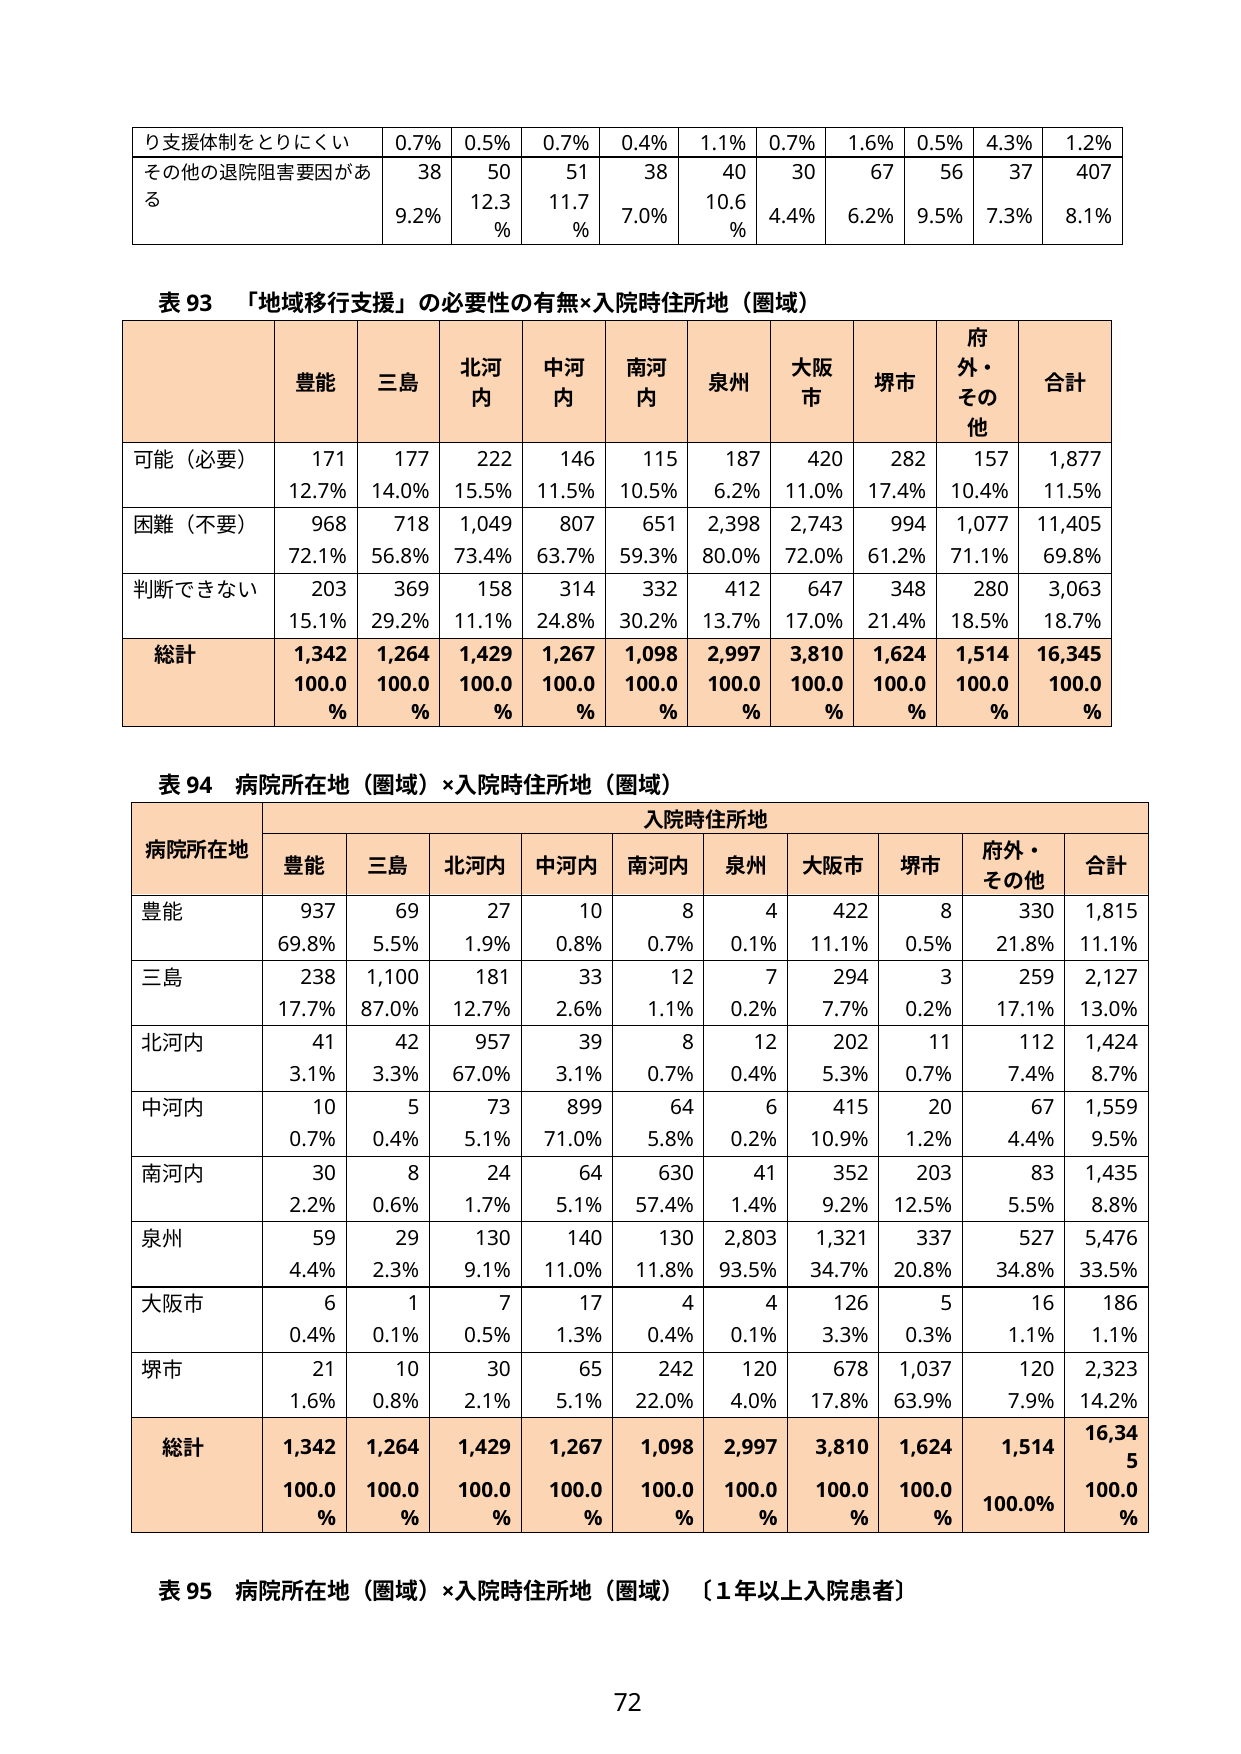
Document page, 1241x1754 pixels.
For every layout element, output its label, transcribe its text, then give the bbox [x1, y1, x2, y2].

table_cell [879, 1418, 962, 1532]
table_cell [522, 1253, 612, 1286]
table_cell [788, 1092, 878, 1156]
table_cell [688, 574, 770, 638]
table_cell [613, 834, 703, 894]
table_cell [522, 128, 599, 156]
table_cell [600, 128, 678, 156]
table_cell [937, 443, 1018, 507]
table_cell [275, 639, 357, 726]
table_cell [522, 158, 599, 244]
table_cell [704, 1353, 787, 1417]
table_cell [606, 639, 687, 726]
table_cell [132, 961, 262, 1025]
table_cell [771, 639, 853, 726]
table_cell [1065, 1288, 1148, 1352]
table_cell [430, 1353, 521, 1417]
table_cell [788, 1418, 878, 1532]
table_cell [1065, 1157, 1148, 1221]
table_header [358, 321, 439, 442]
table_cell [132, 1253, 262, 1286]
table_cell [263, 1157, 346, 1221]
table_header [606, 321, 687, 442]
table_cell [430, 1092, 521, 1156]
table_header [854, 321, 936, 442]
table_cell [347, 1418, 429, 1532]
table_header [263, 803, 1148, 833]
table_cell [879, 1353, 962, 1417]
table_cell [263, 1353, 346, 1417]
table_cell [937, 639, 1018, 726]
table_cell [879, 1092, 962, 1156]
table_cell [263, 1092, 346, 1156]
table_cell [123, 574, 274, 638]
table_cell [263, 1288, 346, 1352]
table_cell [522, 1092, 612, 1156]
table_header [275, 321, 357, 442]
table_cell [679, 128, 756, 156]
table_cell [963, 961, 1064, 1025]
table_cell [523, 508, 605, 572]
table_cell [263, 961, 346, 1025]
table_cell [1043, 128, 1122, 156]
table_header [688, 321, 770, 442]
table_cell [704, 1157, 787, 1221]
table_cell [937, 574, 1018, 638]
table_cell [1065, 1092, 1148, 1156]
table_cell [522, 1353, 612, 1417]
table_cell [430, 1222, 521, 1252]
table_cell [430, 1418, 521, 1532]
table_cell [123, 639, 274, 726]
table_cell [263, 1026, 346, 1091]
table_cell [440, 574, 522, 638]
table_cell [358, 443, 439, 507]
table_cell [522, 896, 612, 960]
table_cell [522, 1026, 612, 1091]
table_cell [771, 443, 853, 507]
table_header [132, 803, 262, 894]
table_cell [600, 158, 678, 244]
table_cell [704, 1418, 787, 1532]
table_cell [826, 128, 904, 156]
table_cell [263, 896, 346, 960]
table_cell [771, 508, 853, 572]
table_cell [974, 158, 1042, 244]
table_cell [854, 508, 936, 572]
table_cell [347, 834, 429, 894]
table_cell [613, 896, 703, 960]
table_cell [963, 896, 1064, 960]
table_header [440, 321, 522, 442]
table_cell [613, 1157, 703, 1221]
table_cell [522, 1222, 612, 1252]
text 表 95 病院所在地（圏域）×入院時住所地（圏域） 〔１年以上入院患者〕 [158, 1570, 1122, 1608]
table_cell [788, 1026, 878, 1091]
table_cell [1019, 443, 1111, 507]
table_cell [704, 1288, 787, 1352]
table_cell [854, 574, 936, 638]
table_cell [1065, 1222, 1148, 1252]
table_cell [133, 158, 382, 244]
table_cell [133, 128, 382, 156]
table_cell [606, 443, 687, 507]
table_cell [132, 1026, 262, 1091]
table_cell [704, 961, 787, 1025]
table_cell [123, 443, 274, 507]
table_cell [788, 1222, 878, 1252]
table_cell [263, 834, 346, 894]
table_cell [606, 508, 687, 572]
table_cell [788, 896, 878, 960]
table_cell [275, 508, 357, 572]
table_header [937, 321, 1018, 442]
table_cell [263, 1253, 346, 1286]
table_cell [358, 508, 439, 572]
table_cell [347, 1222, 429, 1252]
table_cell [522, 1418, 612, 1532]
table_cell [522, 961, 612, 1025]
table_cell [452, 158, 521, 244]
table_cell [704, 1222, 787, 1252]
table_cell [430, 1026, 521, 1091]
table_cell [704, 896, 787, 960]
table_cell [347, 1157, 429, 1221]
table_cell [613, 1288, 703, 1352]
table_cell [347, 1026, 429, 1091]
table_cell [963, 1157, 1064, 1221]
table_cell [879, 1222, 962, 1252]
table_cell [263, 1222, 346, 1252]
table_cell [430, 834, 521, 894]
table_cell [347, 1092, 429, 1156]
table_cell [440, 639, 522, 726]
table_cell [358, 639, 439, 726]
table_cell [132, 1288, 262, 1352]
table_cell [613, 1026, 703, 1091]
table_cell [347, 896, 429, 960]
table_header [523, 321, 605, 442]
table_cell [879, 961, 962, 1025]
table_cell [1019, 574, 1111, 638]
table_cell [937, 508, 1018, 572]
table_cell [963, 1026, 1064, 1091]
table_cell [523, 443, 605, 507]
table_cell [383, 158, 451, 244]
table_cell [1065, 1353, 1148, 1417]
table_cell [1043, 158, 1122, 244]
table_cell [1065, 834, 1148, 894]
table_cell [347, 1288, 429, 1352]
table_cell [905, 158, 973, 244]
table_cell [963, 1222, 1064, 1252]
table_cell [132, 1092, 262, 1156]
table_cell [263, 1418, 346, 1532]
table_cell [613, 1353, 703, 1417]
text 表 94 病院所在地（圏域）×入院時住所地（圏域） [158, 764, 1122, 802]
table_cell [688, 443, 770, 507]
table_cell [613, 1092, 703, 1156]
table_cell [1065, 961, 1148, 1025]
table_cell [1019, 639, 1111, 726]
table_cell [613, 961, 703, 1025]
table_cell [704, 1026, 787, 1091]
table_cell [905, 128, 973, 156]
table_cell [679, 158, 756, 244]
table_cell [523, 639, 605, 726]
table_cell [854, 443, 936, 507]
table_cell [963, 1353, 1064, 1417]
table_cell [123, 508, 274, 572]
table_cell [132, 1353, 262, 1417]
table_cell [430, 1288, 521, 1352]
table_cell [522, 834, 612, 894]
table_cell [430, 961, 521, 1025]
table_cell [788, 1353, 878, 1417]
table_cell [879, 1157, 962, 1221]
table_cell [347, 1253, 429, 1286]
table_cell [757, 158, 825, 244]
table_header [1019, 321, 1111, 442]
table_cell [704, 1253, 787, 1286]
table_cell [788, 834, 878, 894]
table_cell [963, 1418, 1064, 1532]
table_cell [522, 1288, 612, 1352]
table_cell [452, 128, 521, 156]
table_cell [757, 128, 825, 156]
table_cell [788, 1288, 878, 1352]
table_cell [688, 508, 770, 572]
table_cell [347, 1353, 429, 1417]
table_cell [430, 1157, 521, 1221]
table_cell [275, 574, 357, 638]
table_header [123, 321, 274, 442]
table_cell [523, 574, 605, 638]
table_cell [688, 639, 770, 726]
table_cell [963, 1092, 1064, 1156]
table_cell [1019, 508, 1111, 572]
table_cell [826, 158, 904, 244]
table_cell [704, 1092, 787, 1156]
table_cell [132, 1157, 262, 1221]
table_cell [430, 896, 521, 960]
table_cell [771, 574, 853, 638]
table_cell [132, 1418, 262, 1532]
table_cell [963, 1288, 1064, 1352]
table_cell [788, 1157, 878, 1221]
text 表 93 「地域移行支援」の必要性の有無×入院時住所地（圏域） [158, 282, 1122, 320]
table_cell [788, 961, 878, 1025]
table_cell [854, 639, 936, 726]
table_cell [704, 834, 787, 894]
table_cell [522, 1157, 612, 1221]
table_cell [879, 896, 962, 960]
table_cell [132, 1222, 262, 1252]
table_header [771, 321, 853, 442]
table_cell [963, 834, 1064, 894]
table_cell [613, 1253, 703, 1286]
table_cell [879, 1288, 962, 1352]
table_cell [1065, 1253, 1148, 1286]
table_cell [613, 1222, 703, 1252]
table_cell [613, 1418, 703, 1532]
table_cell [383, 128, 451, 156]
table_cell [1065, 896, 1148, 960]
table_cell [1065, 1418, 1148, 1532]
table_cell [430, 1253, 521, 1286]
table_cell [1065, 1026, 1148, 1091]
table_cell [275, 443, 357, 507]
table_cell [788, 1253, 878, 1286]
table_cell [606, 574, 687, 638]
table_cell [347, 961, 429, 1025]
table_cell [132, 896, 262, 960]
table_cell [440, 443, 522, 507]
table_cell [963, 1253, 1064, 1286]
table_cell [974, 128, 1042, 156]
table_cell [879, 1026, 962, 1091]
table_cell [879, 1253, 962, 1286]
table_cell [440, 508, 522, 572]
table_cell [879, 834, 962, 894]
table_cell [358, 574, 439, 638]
